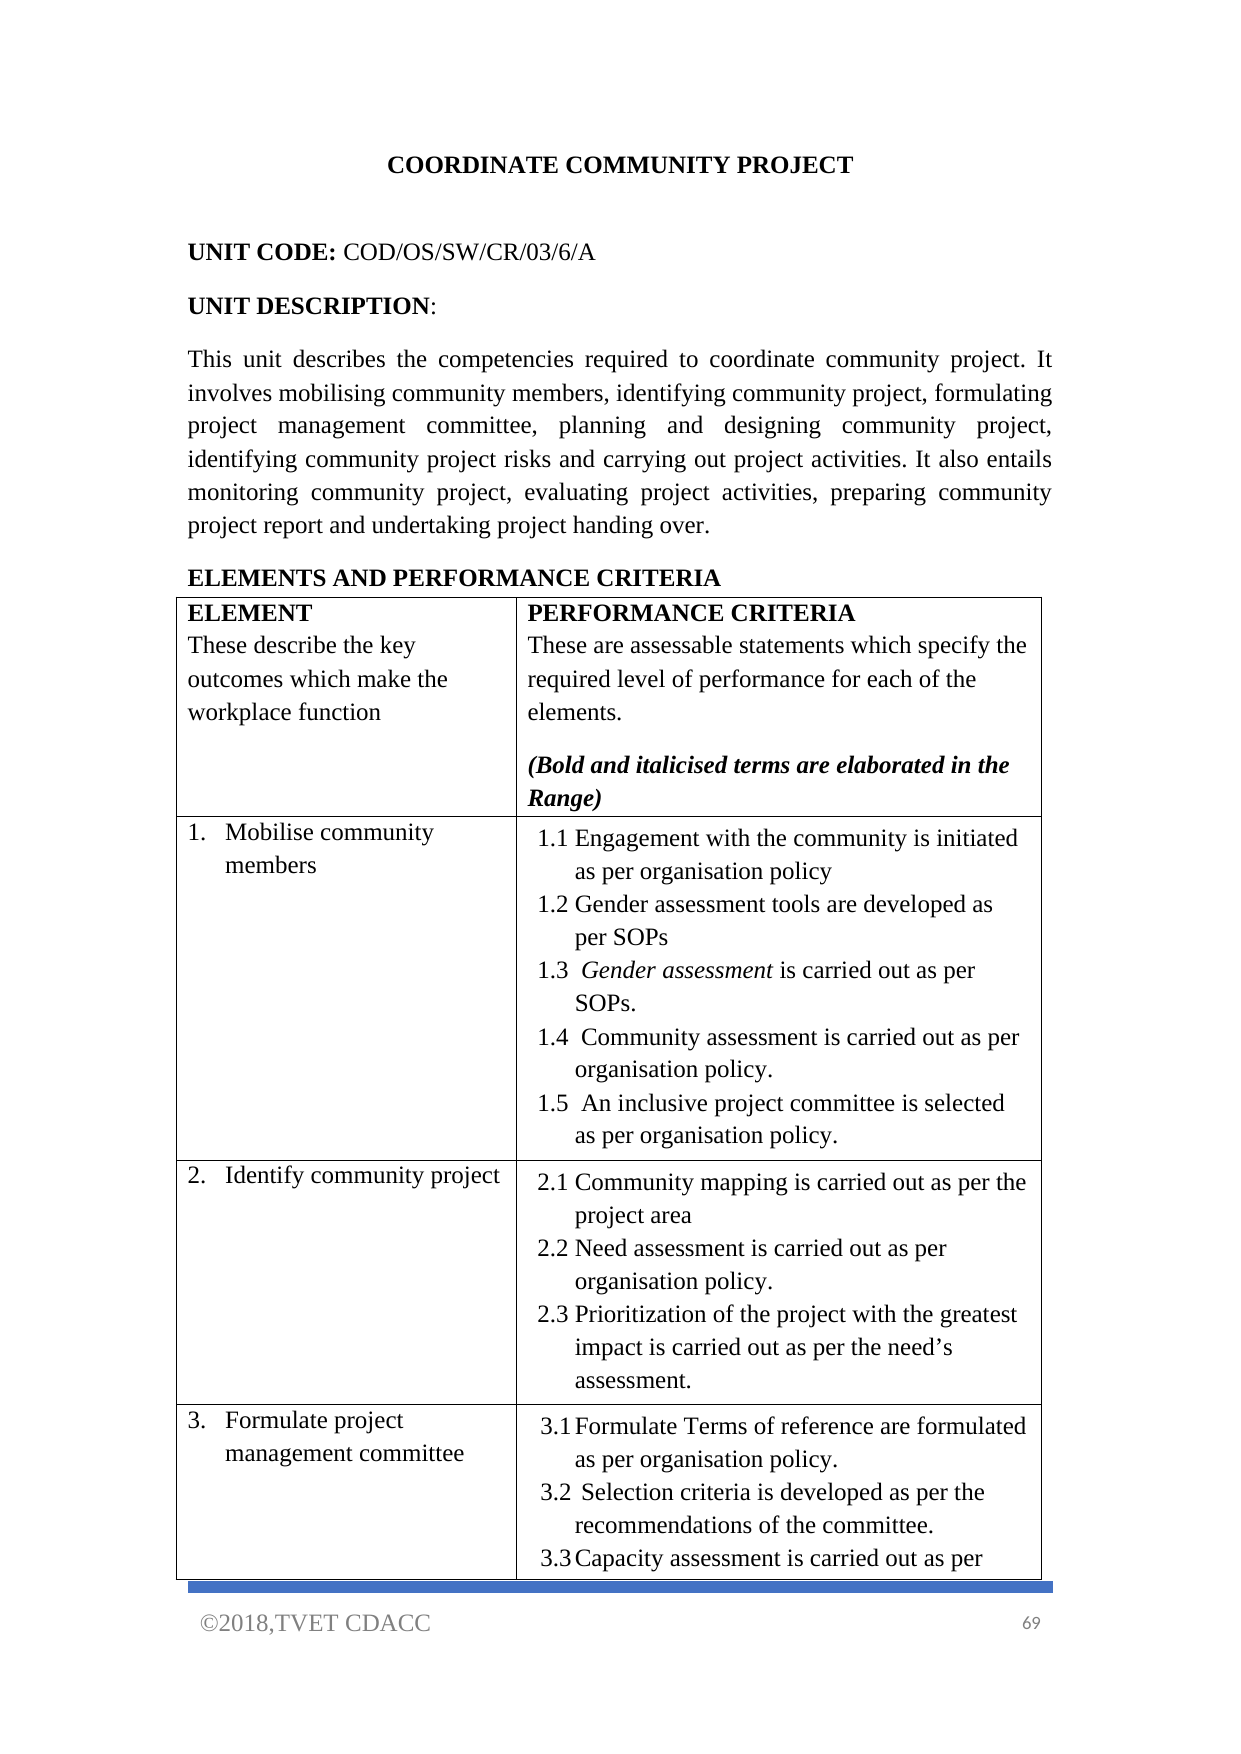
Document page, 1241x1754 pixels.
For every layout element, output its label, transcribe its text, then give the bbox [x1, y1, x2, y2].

text This unit describes the competencies required to coordinate community project. It involves mobilising community members, identifying community project, formulating project management committee, planning and designing community project, identifying community project risks and carrying out project activities. It also entails monitoring community project, evaluating project activities, preparing community project report and undertaking project handing over. [187, 344, 1053, 538]
text UNIT CODE: COD/OS/SW/CR/03/6/A [187, 237, 1053, 266]
table_header PERFORMANCE CRITERIA These are assessable statements which specify the required level of performance for each of the elements. (Bold and italicised terms are elaborated in the Range) [517, 598, 1041, 816]
subtitle COORDINATE COMMUNITY PROJECT [187, 150, 1053, 179]
text ELEMENTS AND PERFORMANCE CRITERIA [187, 563, 1053, 592]
table_cell Mobilise community members [177, 817, 516, 1159]
table_cell Community mapping is carried out as per the project area Need assessment is carried out as per organisation policy. Prioritization of the project with the greatest impact is carried out as per the need’s assessment. [517, 1161, 1041, 1404]
table_cell Identify community project [177, 1161, 516, 1404]
table_cell Engagement with the community is initiated as per organisation policy Gender assessment tools are developed as per SOPs Gender assessment is carried out as per SOPs. Community assessment is carried out as per organisation policy. An inclusive project committee is selected as per organisation policy. [517, 817, 1041, 1159]
text UNIT DESCRIPTION: [187, 291, 1053, 319]
table_cell Formulate project management committee [177, 1405, 516, 1578]
table_header ELEMENT These describe the key outcomes which make the workplace function [177, 598, 516, 816]
